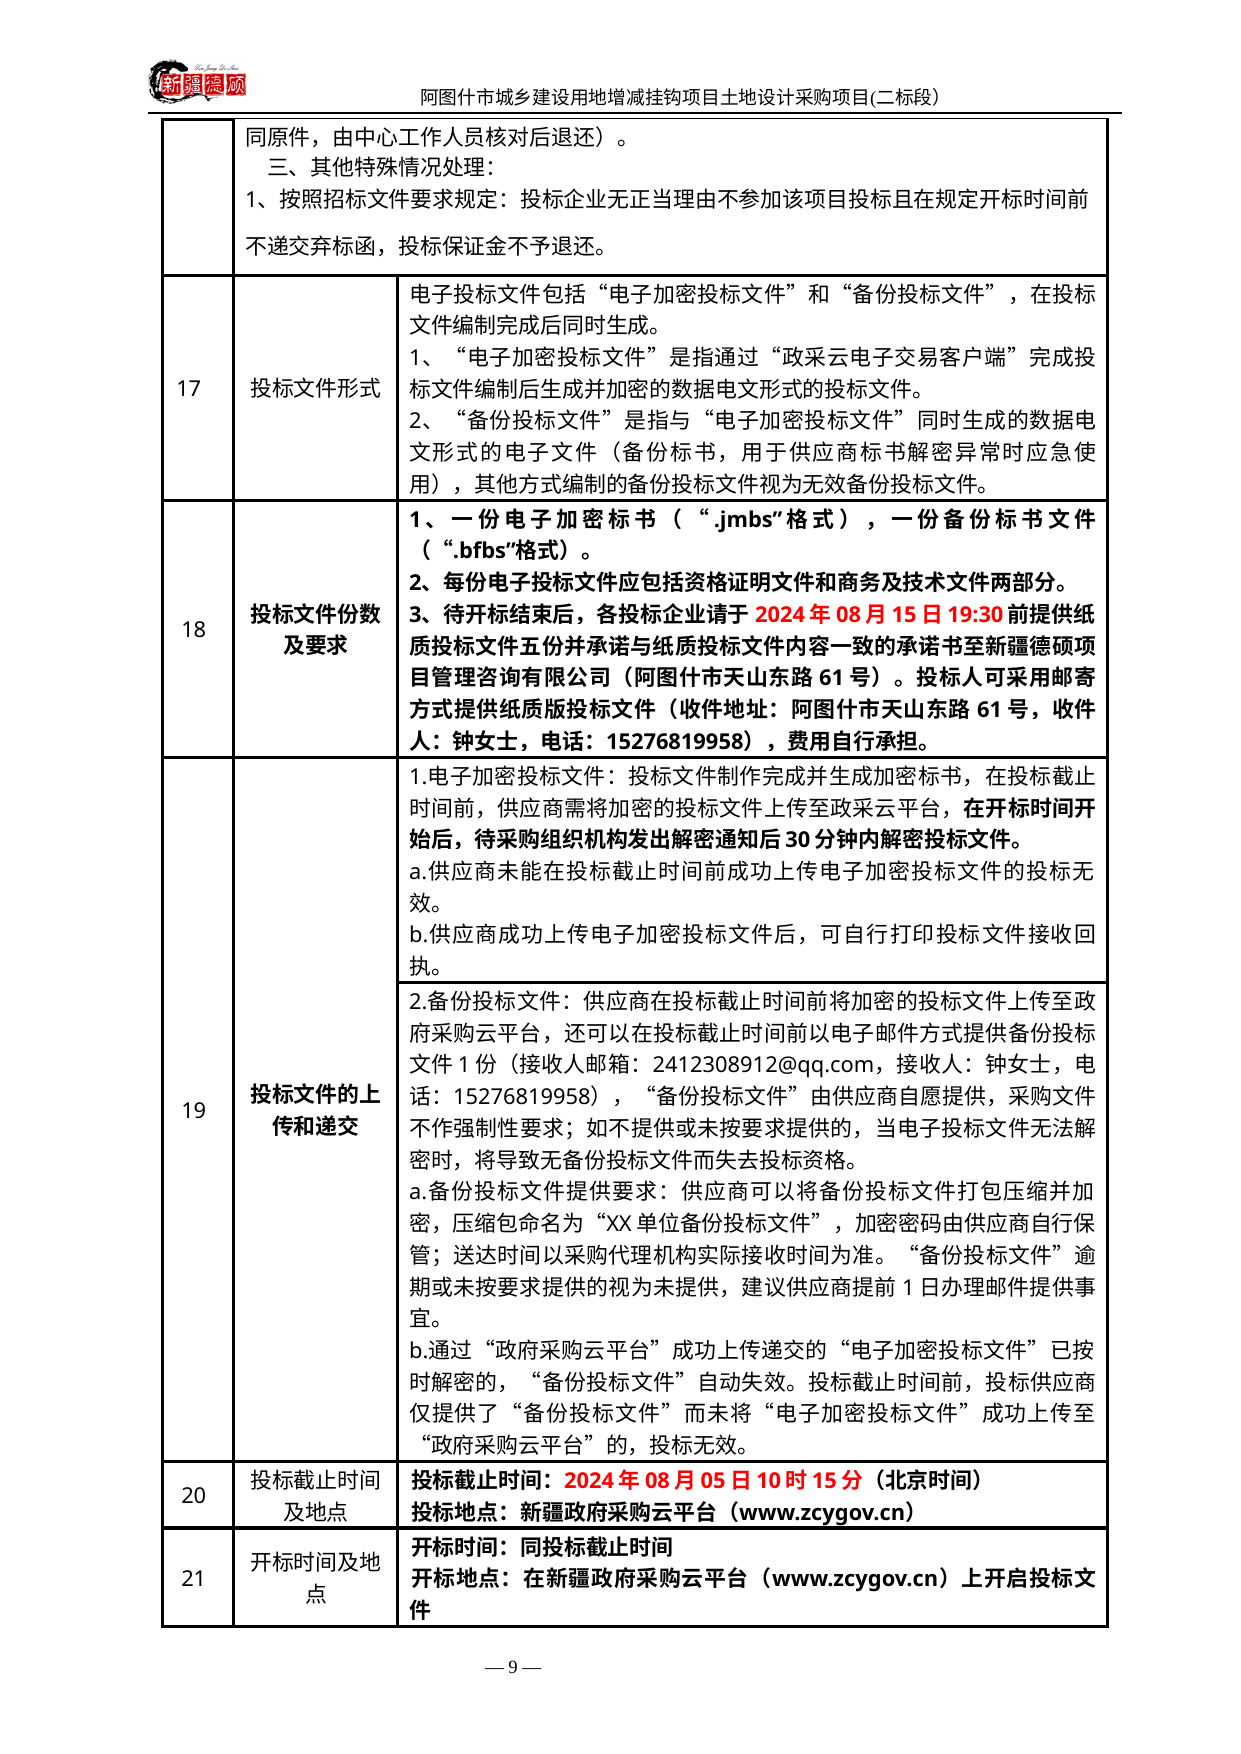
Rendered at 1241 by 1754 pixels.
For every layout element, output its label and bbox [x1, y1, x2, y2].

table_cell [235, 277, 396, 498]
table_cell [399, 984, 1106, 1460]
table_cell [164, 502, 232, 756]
picture [147, 59, 247, 105]
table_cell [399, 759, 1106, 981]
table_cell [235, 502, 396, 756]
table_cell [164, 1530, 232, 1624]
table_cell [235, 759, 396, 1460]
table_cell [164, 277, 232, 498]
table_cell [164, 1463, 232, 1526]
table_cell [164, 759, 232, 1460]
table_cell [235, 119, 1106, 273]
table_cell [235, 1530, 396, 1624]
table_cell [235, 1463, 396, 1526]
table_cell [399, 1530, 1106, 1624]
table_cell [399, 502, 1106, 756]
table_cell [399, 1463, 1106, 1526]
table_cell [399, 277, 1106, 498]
